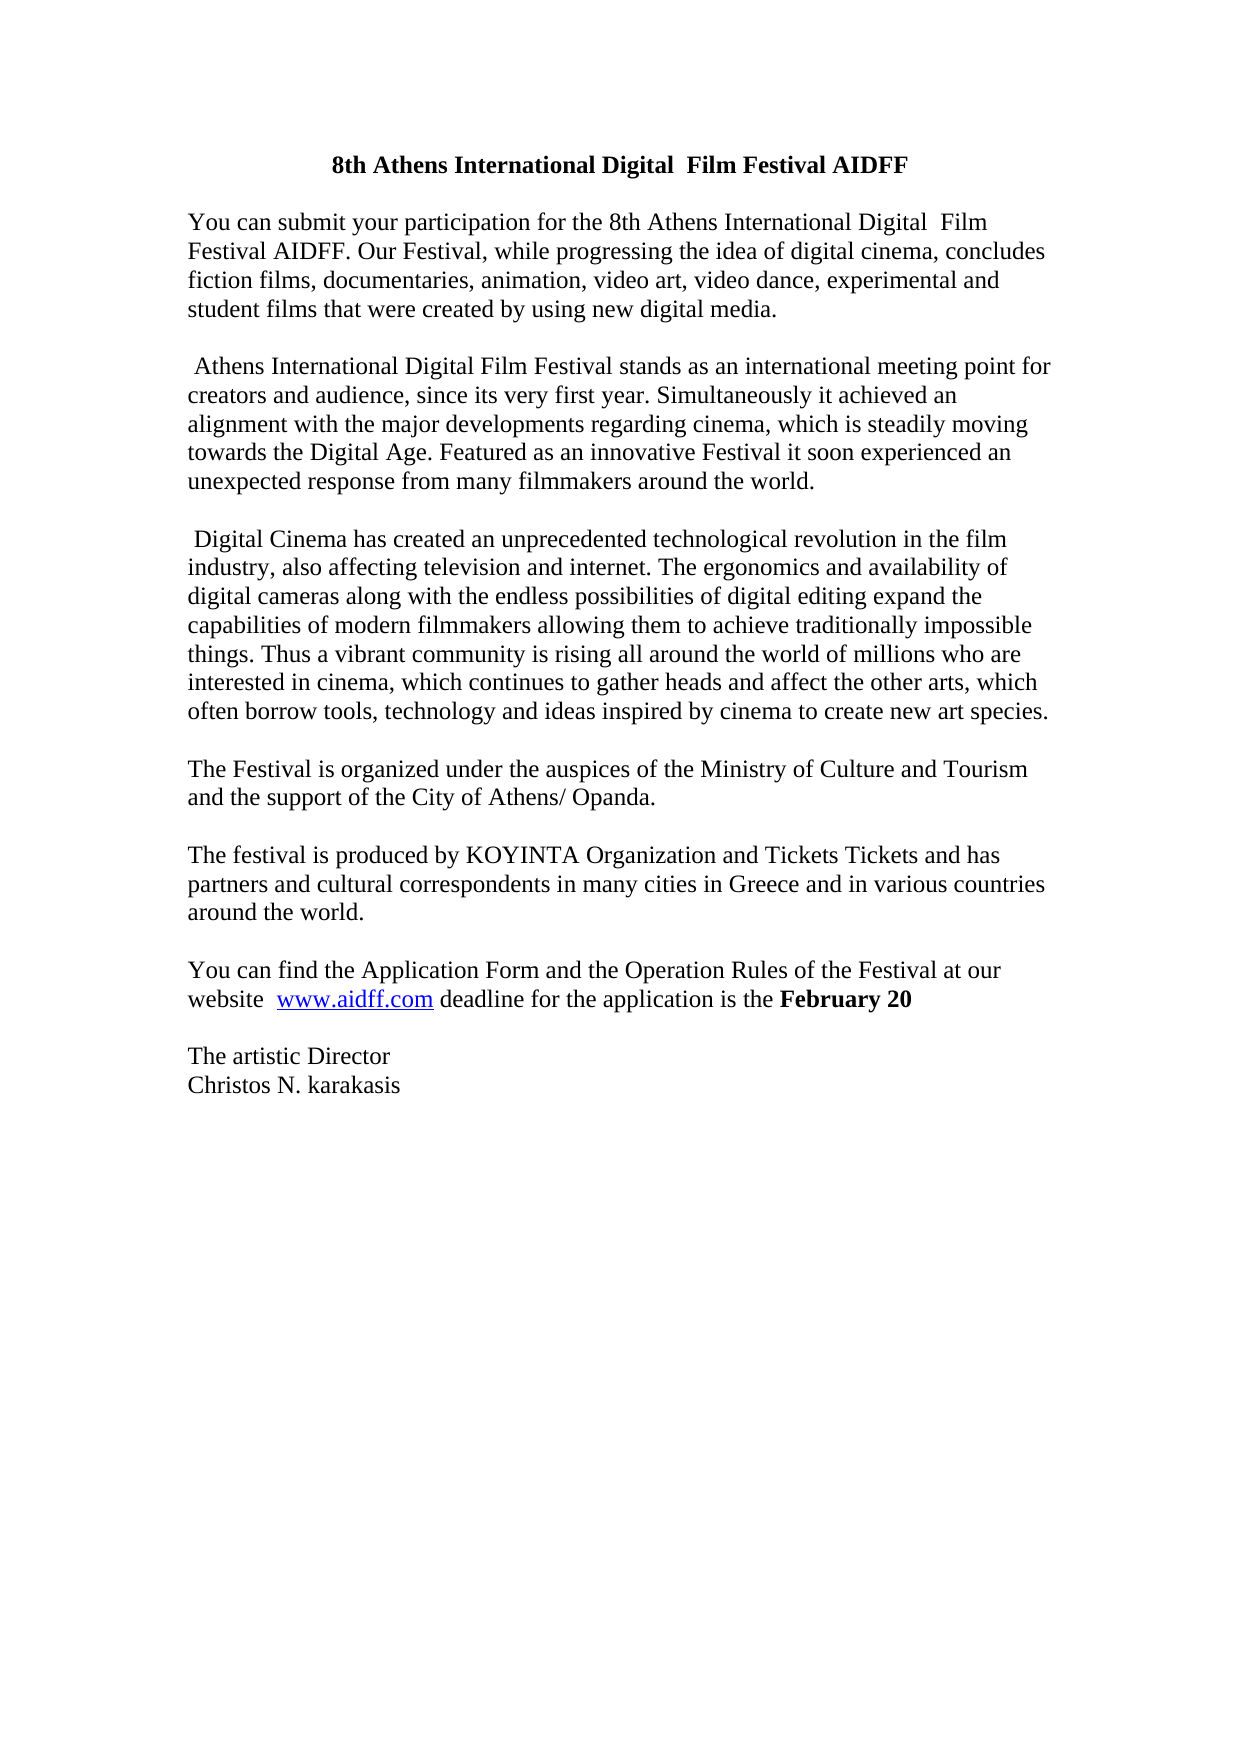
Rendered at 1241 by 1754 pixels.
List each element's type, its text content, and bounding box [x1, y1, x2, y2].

text Digital Cinema has created an unprecedented technological revolution in the film industry, also affecting television and internet. The ergonomics and availability of digital cameras along with the endless possibilities of digital editing expand the capabilities of modern filmmakers allowing them to achieve traditionally impossible things. Thus a vibrant community is rising all around the world of millions who are interested in cinema, which continues to gather heads and affect the other arts, which often borrow tools, technology and ideas inspired by cinema to create new art species. [187, 524, 1053, 725]
text Athens International Digital Film Festival stands as an international meeting point for creators and audience, since its very first year. Simultaneously it achieved an alignment with the major developments regarding cinema, which is steadily moving towards the Digital Age. Featured as an innovative Festival it soon experienced an unexpected response from many filmmakers around the world. [187, 351, 1053, 495]
text You can find the Application Form and the Operation Rules of the Festival at our website www.aidff.com deadline for the application is the February 20 The artistic Director Christos N. karakasis [187, 955, 1053, 1099]
text The festival is produced by KOYINTA Organization and Tickets Tickets and has partners and cultural correspondents in many cities in Greece and in various countries around the world. [187, 840, 1053, 926]
text The Festival is organized under the auspices of the Ministry of Culture and Tourism and the support of the City of Athens/ Opanda. [187, 754, 1053, 811]
text 8th Athens International Digital Film Festival AIDFF [187, 150, 1053, 179]
text You can submit your participation for the 8th Athens International Digital Film Festival AIDFF. Our Festival, while progressing the idea of digital cinema, concludes fiction films, documentaries, animation, video art, video dance, experimental and student films that were created by using new digital media. [187, 207, 1053, 322]
